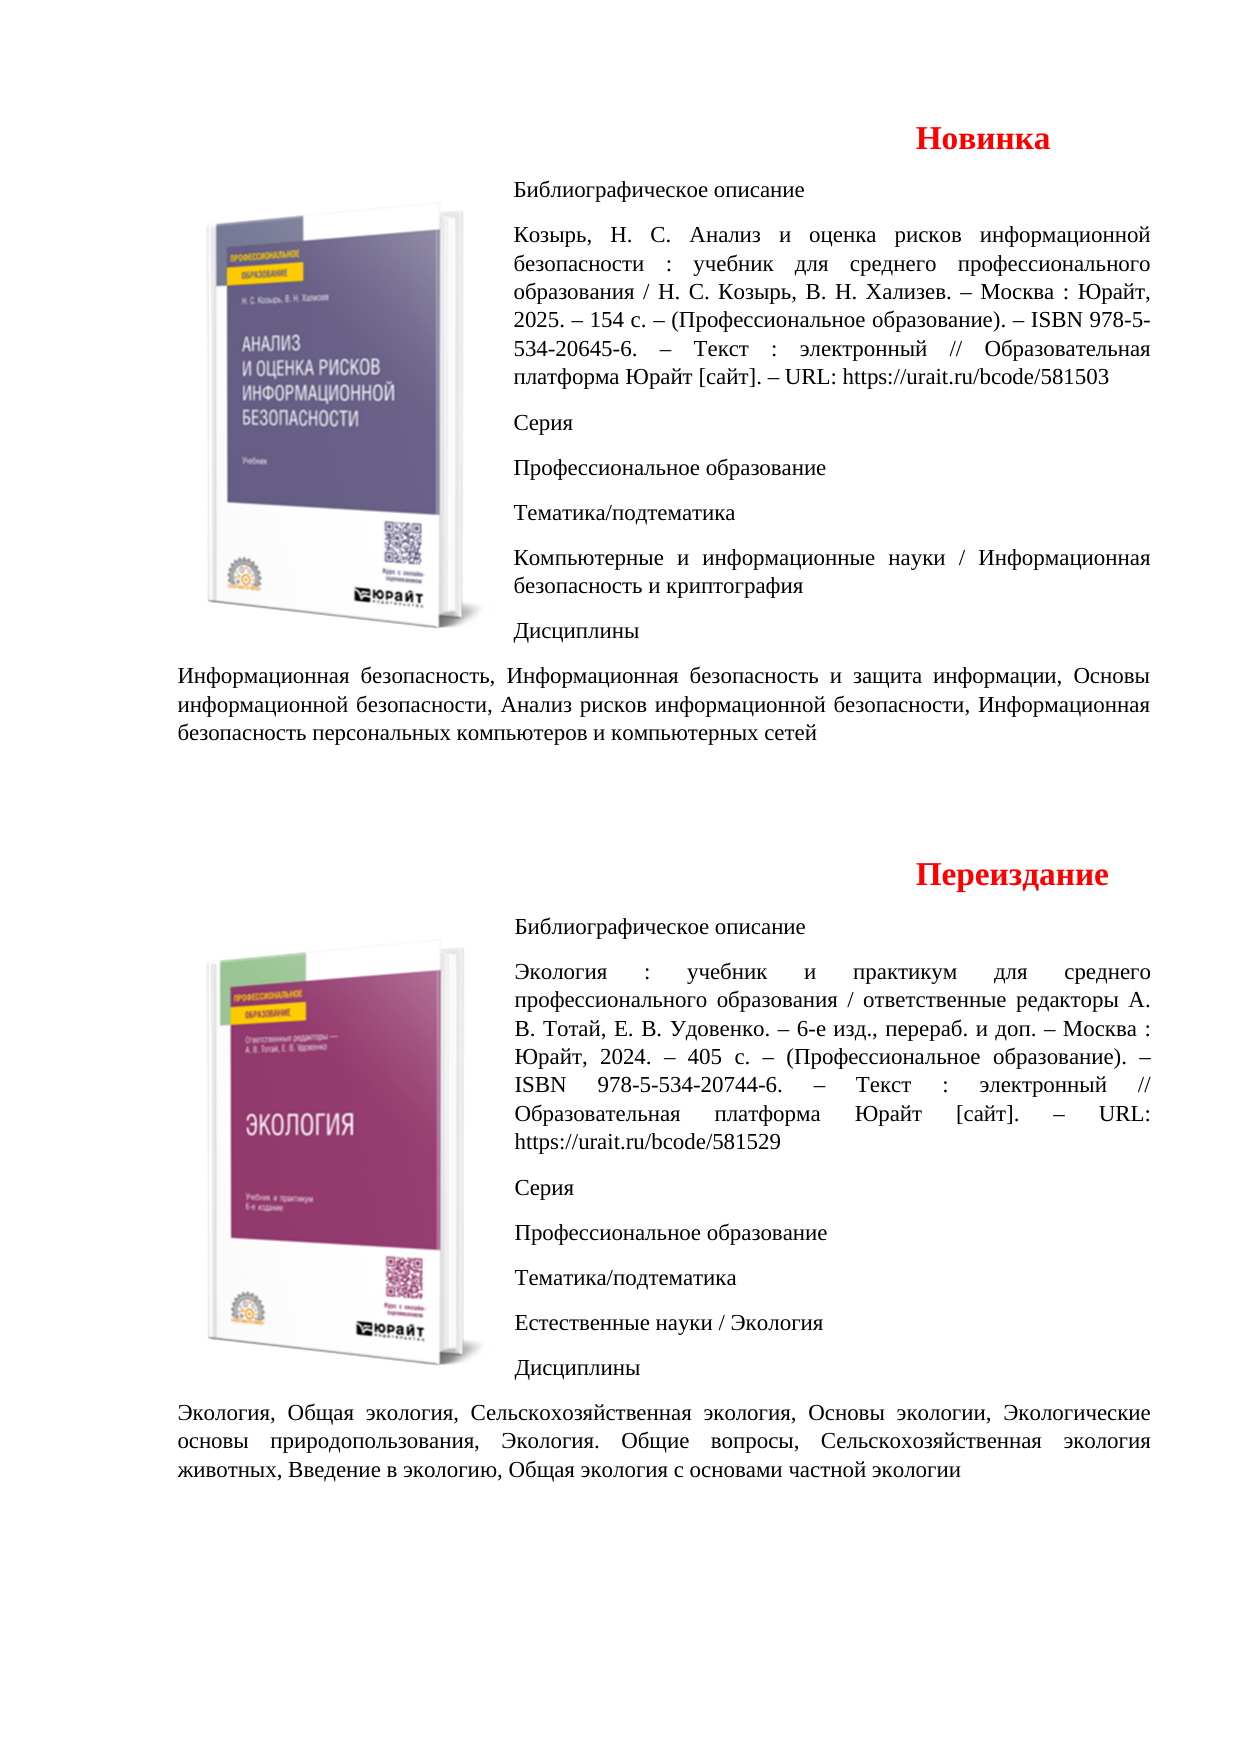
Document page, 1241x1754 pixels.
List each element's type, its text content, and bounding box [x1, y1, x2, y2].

text Тематика/подтематика [496, 1264, 1152, 1290]
text Естественные науки / Экология [496, 1309, 1152, 1335]
text Профессиональное образование [495, 454, 1152, 480]
text Дисциплины [496, 1354, 1152, 1380]
text Дисциплины [495, 617, 1152, 644]
text Новинка [177, 118, 1152, 156]
text Компьютерные и информационные науки / Информационная безопасность и криптография [495, 544, 1152, 599]
text Информационная безопасность, Информационная безопасность и защита информации, Основы информационной безопасности, Анализ рисков информационной безопасности, Информационная безопасность персональных компьютеров и компьютерных сетей [177, 662, 1152, 746]
text Экология : учебник и практикум для среднего профессионального образования / ответственные редакторы А. В. Тотай, Е. В. Удовенко. – 6-е изд., перераб. и доп. – Москва : Юрайт, 2024. – 405 с. – (Профессиональное образование). – ISBN 978-5-534-20744-6. – Текст : электронный // Образовательная платформа Юрайт [сайт]. – URL: https://urait.ru/bcode/581529 [496, 958, 1152, 1155]
picture [176, 912, 496, 1397]
text Серия [496, 1173, 1152, 1200]
text Тематика/подтематика [495, 499, 1152, 525]
text Переиздание [177, 855, 1152, 893]
text Библиографическое описание [496, 913, 1152, 939]
text Экология, Общая экология, Сельскохозяйственная экология, Основы экологии, Экологические основы природопользования, Экология. Общие вопросы, Сельскохозяйственная экология животных, Введение в экологию, Общая экология с основами частной экологии [177, 1399, 1152, 1482]
text Козырь, Н. С. Анализ и оценка рисков информационной безопасности : учебник для среднего профессионального образования / Н. С. Козырь, В. Н. Хализев. – Москва : Юрайт, 2025. – 154 с. – (Профессиональное образование). – ISBN 978-5-534-20645-6. – Текст : электронный // Образовательная платформа Юрайт [сайт]. – URL: https://urait.ru/bcode/581503 [495, 221, 1152, 390]
text Серия [495, 408, 1152, 435]
picture [176, 175, 495, 660]
text Библиографическое описание [495, 176, 1152, 202]
text Профессиональное образование [496, 1219, 1152, 1245]
